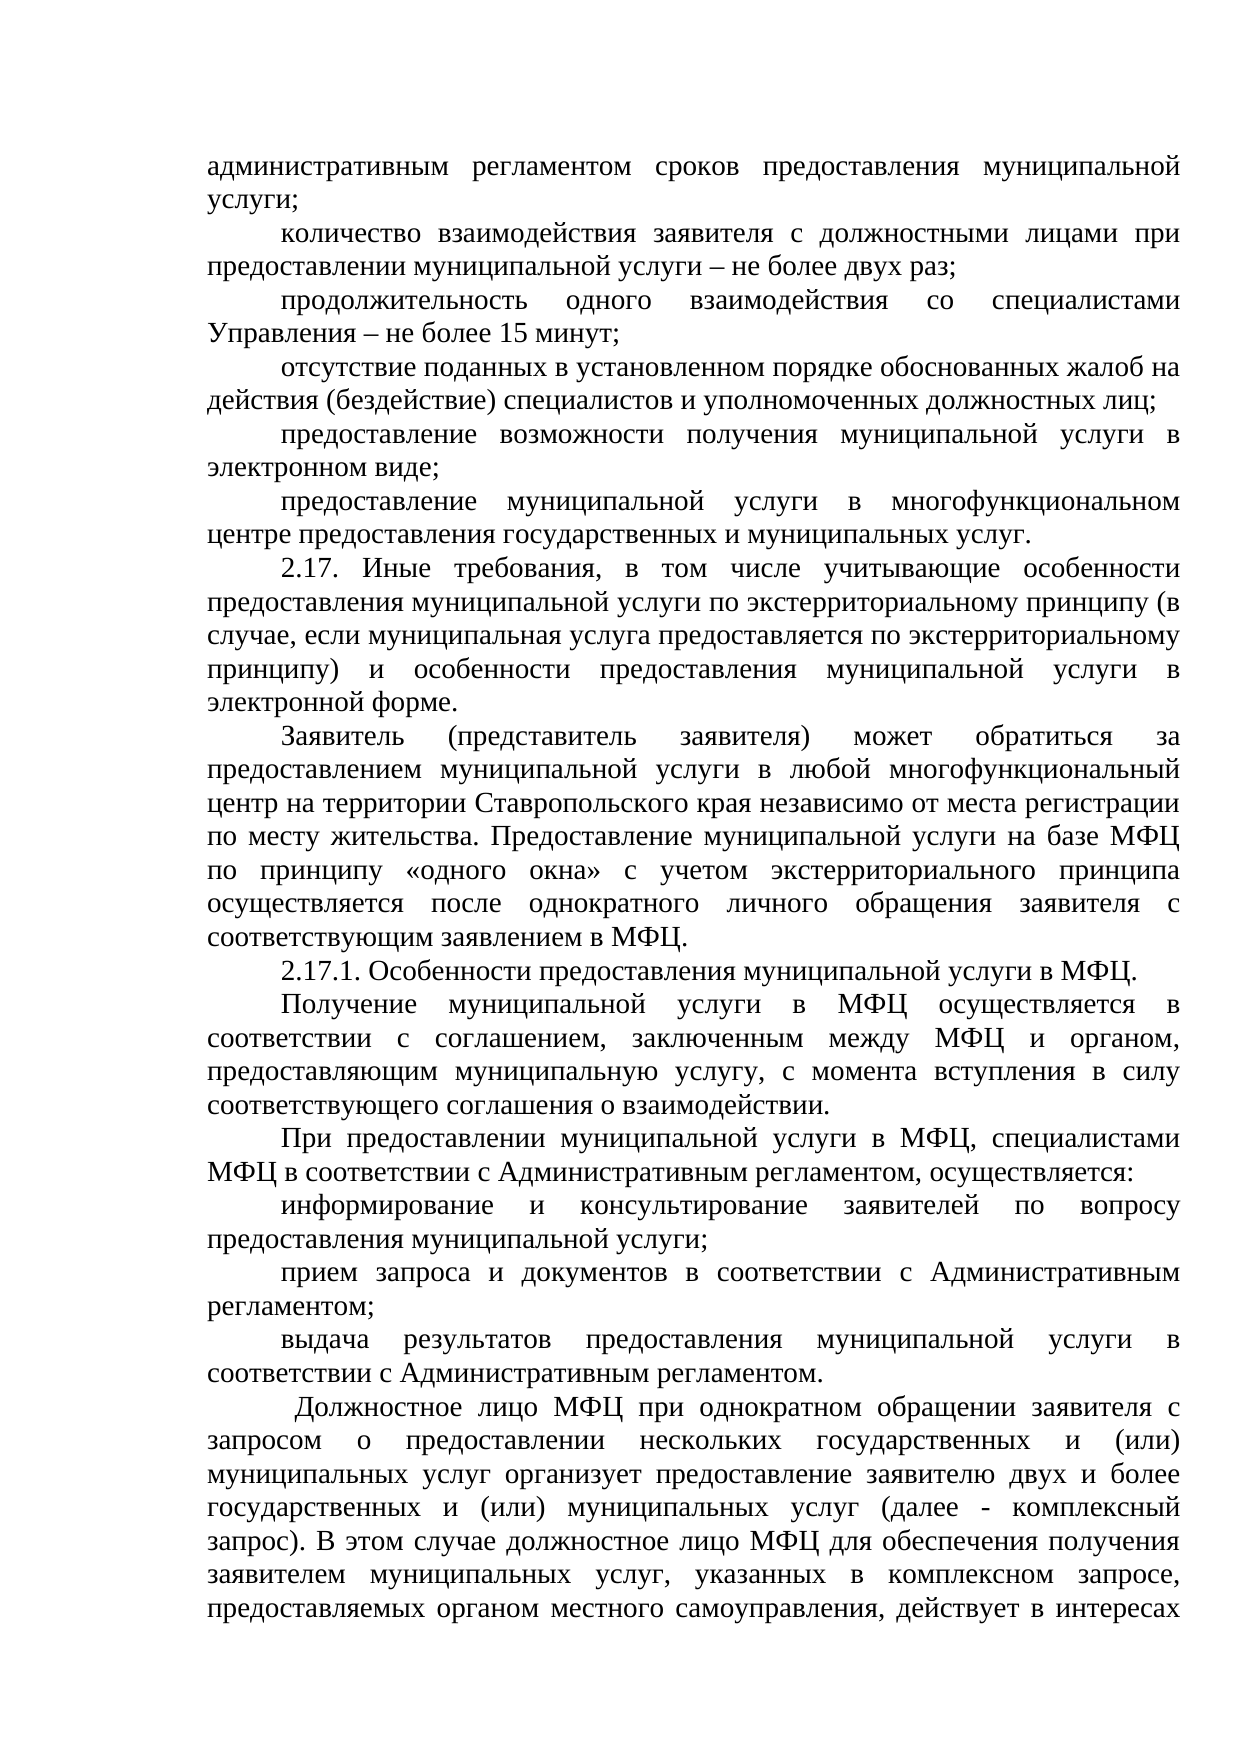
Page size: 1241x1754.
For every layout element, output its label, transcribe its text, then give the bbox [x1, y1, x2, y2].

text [207, 148, 1181, 215]
text предоставление возможности получения муниципальной услуги в электронном виде; [207, 416, 1181, 483]
text прием запроса и документов в соответствии с Административным регламентом; [207, 1254, 1181, 1322]
text выдача результатов предоставления муниципальной услуги в соответствии с Административным регламентом. [207, 1322, 1181, 1389]
text количество взаимодействия заявителя с должностными лицами при предоставлении муниципальной услуги – не более двух раз; [207, 215, 1181, 282]
text продолжительность одного взаимодействия со специалистами Управления – не более 15 минут; [207, 282, 1181, 349]
text 2.17. Иные требования, в том числе учитывающие особенности предоставления муниципальной услуги по экстерриториальному принципу (в случае, если муниципальная услуга предоставляется по экстерриториальному принципу) и особенности предоставления муниципальной услуги в электронной форме. [207, 550, 1181, 718]
text Заявитель (представитель заявителя) может обратиться за предоставлением муниципальной услуги в любой многофункциональный центр на территории Ставропольского края независимо от места регистрации по месту жительства. Предоставление муниципальной услуги на базе МФЦ по принципу «одного окна» с учетом экстерриториального принципа осуществляется после однократного личного обращения заявителя с соответствующим заявлением в МФЦ. [207, 718, 1181, 953]
text информирование и консультирование заявителей по вопросу предоставления муниципальной услуги; [207, 1187, 1181, 1254]
text предоставление муниципальной услуги в многофункциональном центре предоставления государственных и муниципальных услуг. [207, 483, 1181, 550]
text отсутствие поданных в установленном порядке обоснованных жалоб на действия (бездействие) специалистов и уполномоченных должностных лиц; [207, 349, 1181, 416]
text Получение муниципальной услуги в МФЦ осуществляется в соответствии с соглашением, заключенным между МФЦ и органом, предоставляющим муниципальную услугу, с момента вступления в силу соответствующего соглашения о взаимодействии. [207, 986, 1181, 1120]
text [207, 1389, 1181, 1623]
text При предоставлении муниципальной услуги в МФЦ, специалистами МФЦ в соответствии с Административным регламентом, осуществляется: [207, 1120, 1181, 1187]
text 2.17.1. Особенности предоставления муниципальной услуги в МФЦ. [207, 953, 1181, 986]
